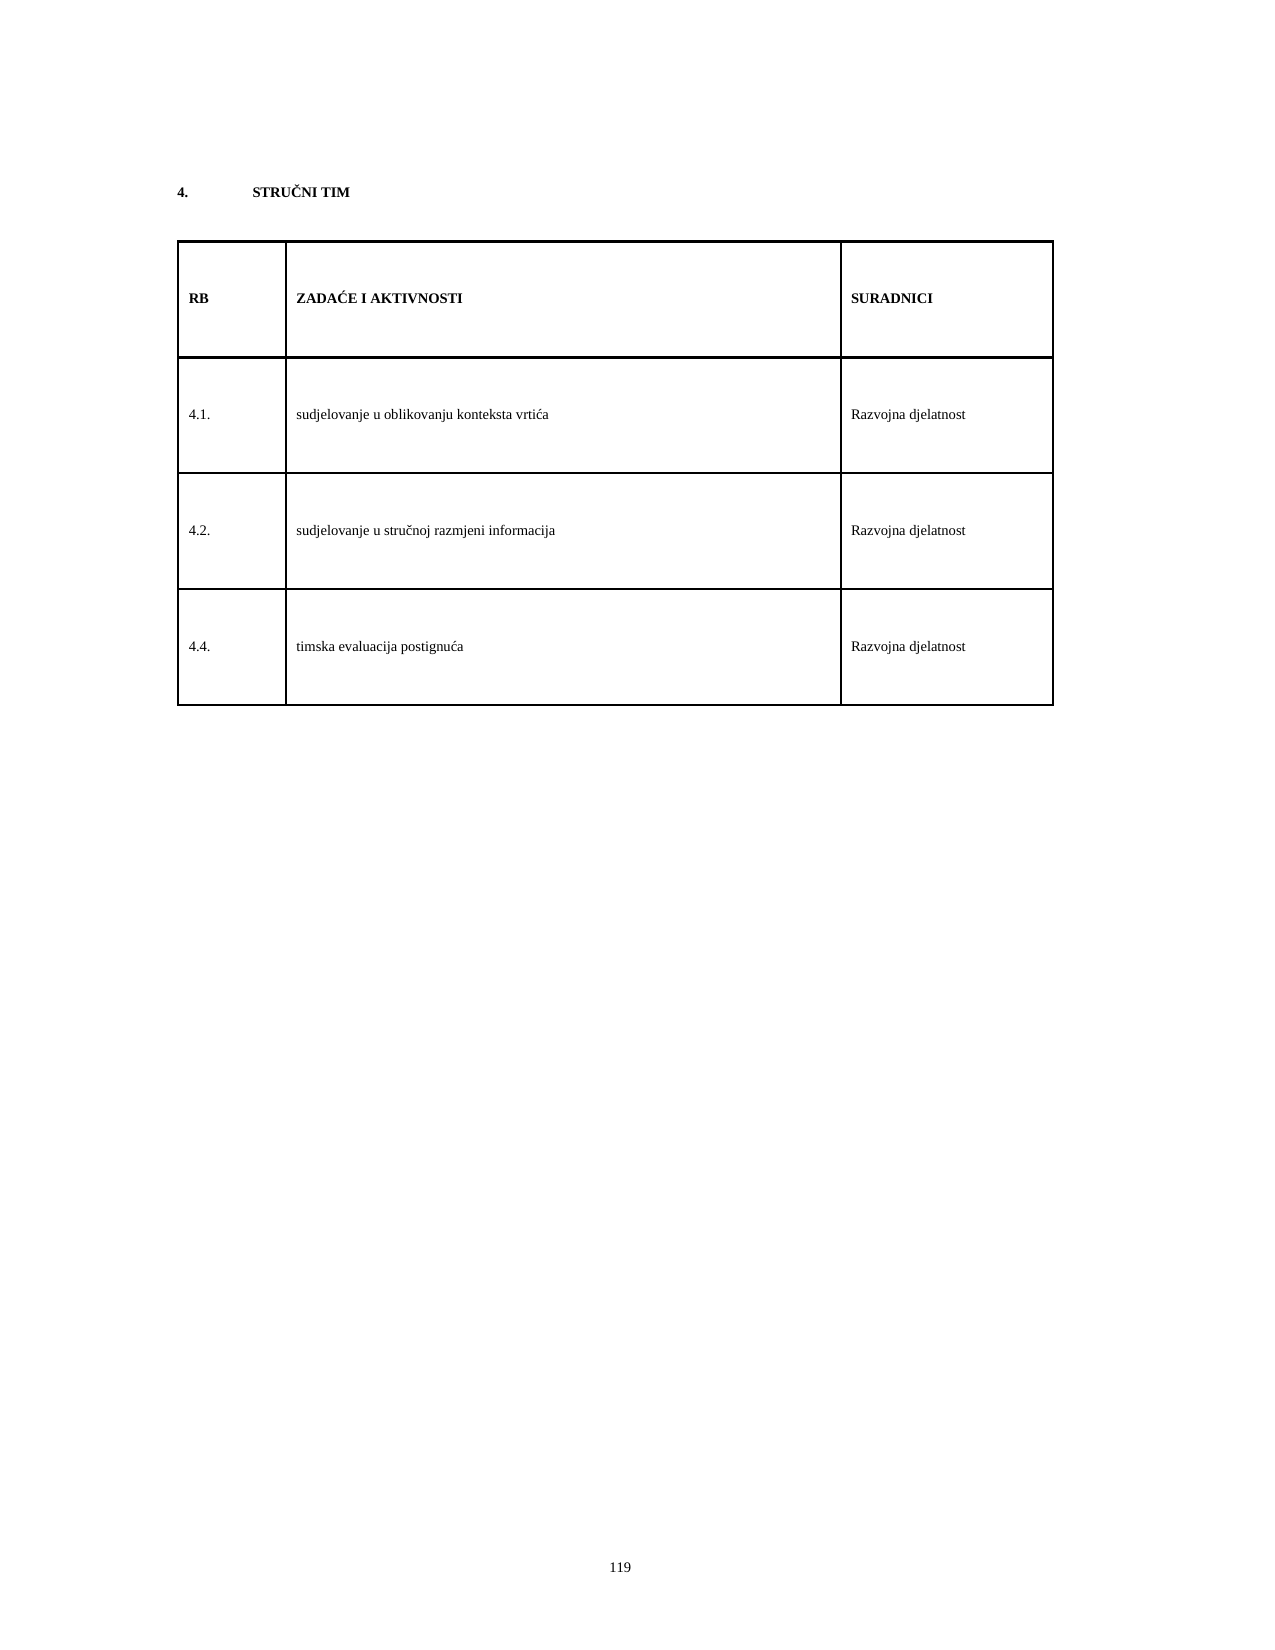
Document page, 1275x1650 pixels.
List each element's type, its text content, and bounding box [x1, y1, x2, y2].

table_cell Razvojna djelatnost [842, 590, 1052, 704]
list STRUČNI TIM [177, 172, 1063, 201]
table_cell Razvojna djelatnost [842, 359, 1052, 472]
table_header SURADNICI [842, 243, 1052, 356]
table_cell sudjelovanje u stručnoj razmjeni informacija [287, 474, 840, 588]
table_cell 4.1. [179, 359, 285, 472]
table_cell Razvojna djelatnost [842, 474, 1052, 588]
table_header ZADAĆE I AKTIVNOSTI [287, 243, 840, 356]
table_cell 4.2. [179, 474, 285, 588]
table_cell timska evaluacija postignuća [287, 590, 840, 704]
table_cell 4.4. [179, 590, 285, 704]
table_header RB [179, 243, 285, 356]
table_cell sudjelovanje u oblikovanju konteksta vrtića [287, 359, 840, 472]
